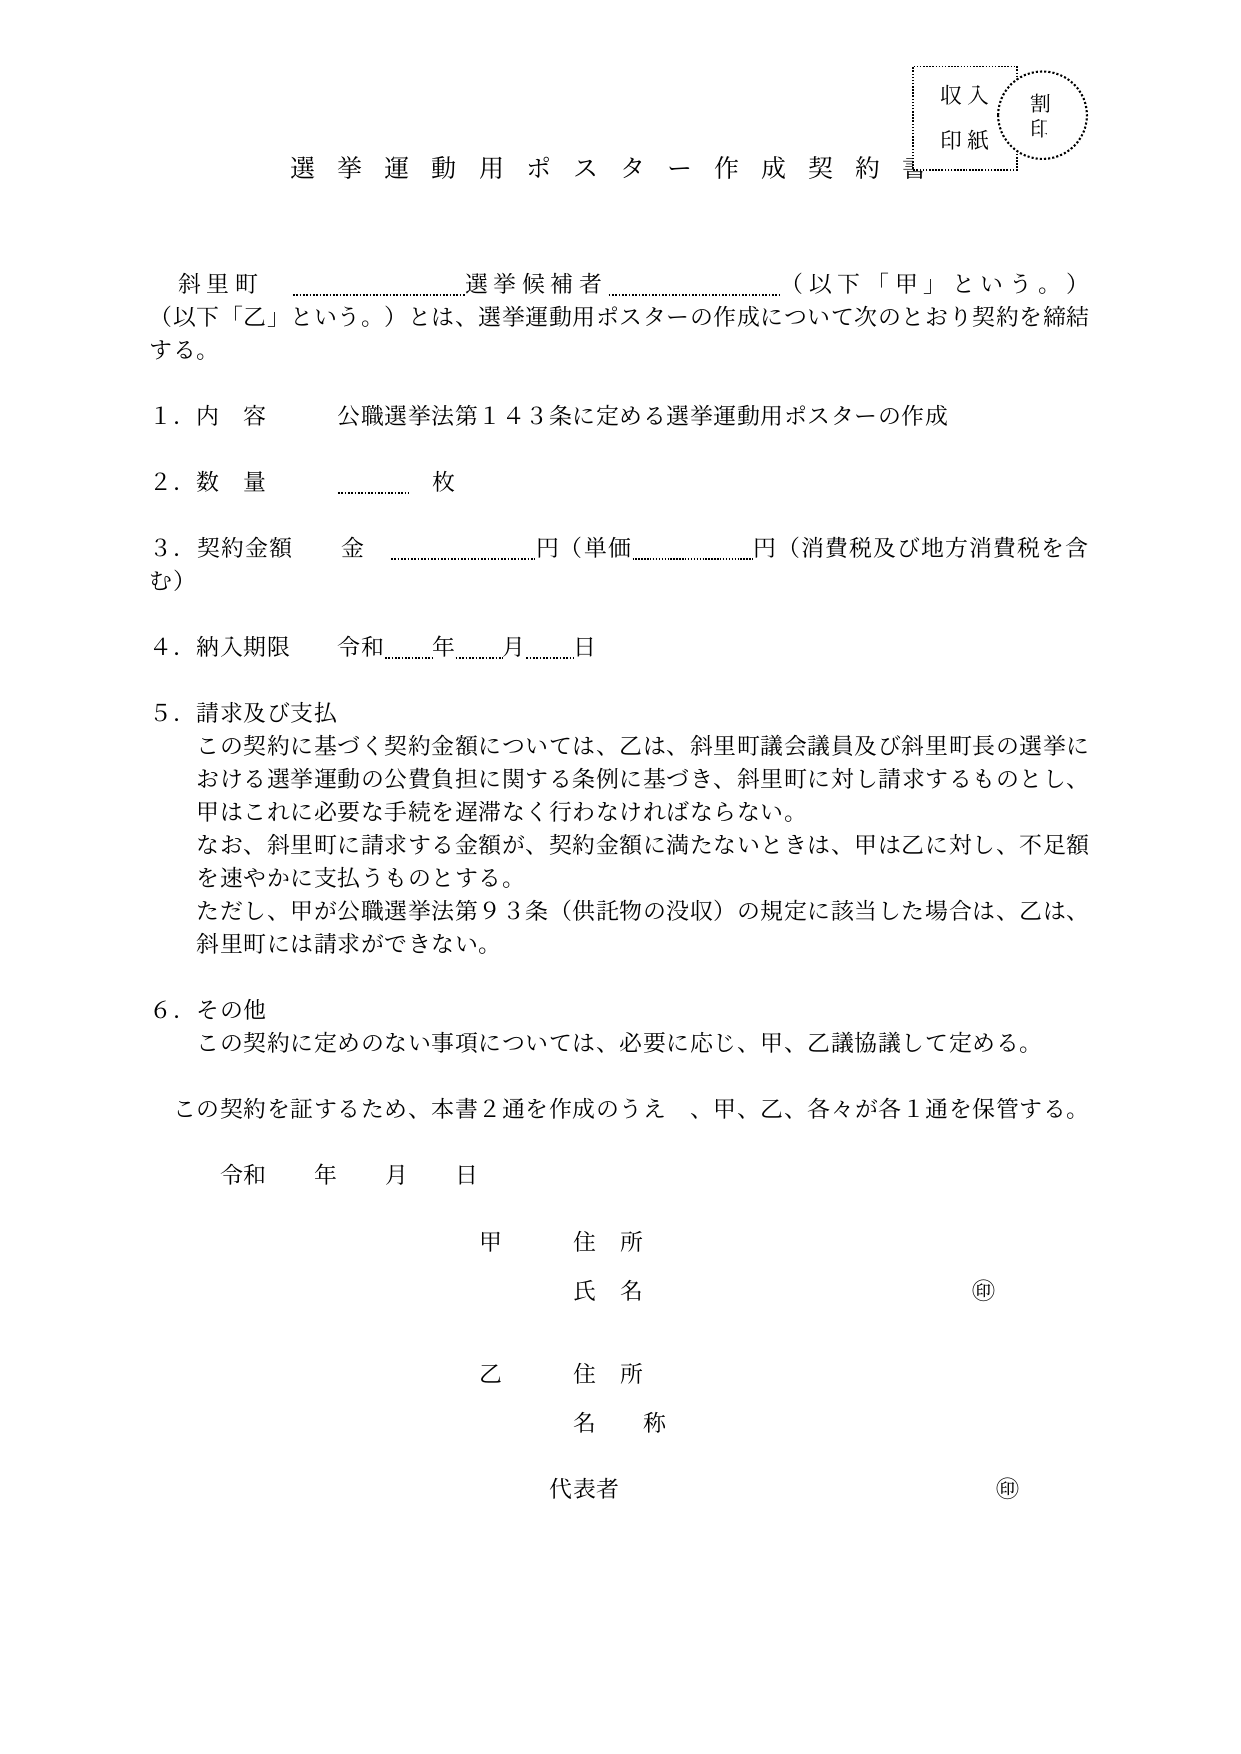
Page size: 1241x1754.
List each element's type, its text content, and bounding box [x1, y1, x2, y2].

text この契約に定めのない事項については、必要に応じ、甲、乙議協議して定める。 [149, 1026, 1091, 1058]
text 氏 名 ㊞ [174, 1273, 1091, 1306]
text 斜里町 選挙候補者 （以下「甲」という。） （以下「乙」という。）とは、選挙運動用ポスターの作成について次のとおり契約を締結する。 [149, 266, 1091, 365]
text この契約に基づく契約金額については、乙は、斜里町議会議員及び斜里町長の選挙における選挙運動の公費負担に関する条例に基づき、斜里町に対し請求するものとし、甲はこれに必要な手続を遅滞なく行わなければならない。 [149, 728, 1091, 827]
text 代表者 ㊞ [174, 1454, 1091, 1521]
text 令和 年 月 日 [149, 1158, 1091, 1191]
text 乙 住 所 [174, 1356, 1091, 1389]
text ただし、甲が公職選挙法第９３条（供託物の没収）の規定に該当した場合は、乙は、斜里町には請求ができない。 [149, 893, 1091, 959]
text この契約を証するため、本書２通を作成のうえ、甲、乙、各々が各１通を保管する。 [149, 1092, 1091, 1124]
text １．内 容 公職選挙法第１４３条に定める選挙運動用ポスターの作成 [149, 398, 1091, 431]
text なお、斜里町に請求する金額が、契約金額に満たないときは、甲は乙に対し、不足額を速やかに支払うものとする。 [149, 827, 1091, 893]
text 甲 住 所 [174, 1224, 1091, 1257]
text ６．その他 [149, 992, 1091, 1026]
text 名 称 [174, 1405, 1091, 1438]
text 選挙運動用ポスター作成契約書 [149, 134, 1091, 200]
text ３．契約金額 金 円（単価 円（消費税及び地方消費税を含む） [149, 530, 1091, 596]
text ５．請求及び支払 [149, 695, 1091, 728]
text ２．数 量 枚 [149, 464, 1091, 497]
text ４．納入期限 令和 年 月 日 [149, 629, 1091, 662]
